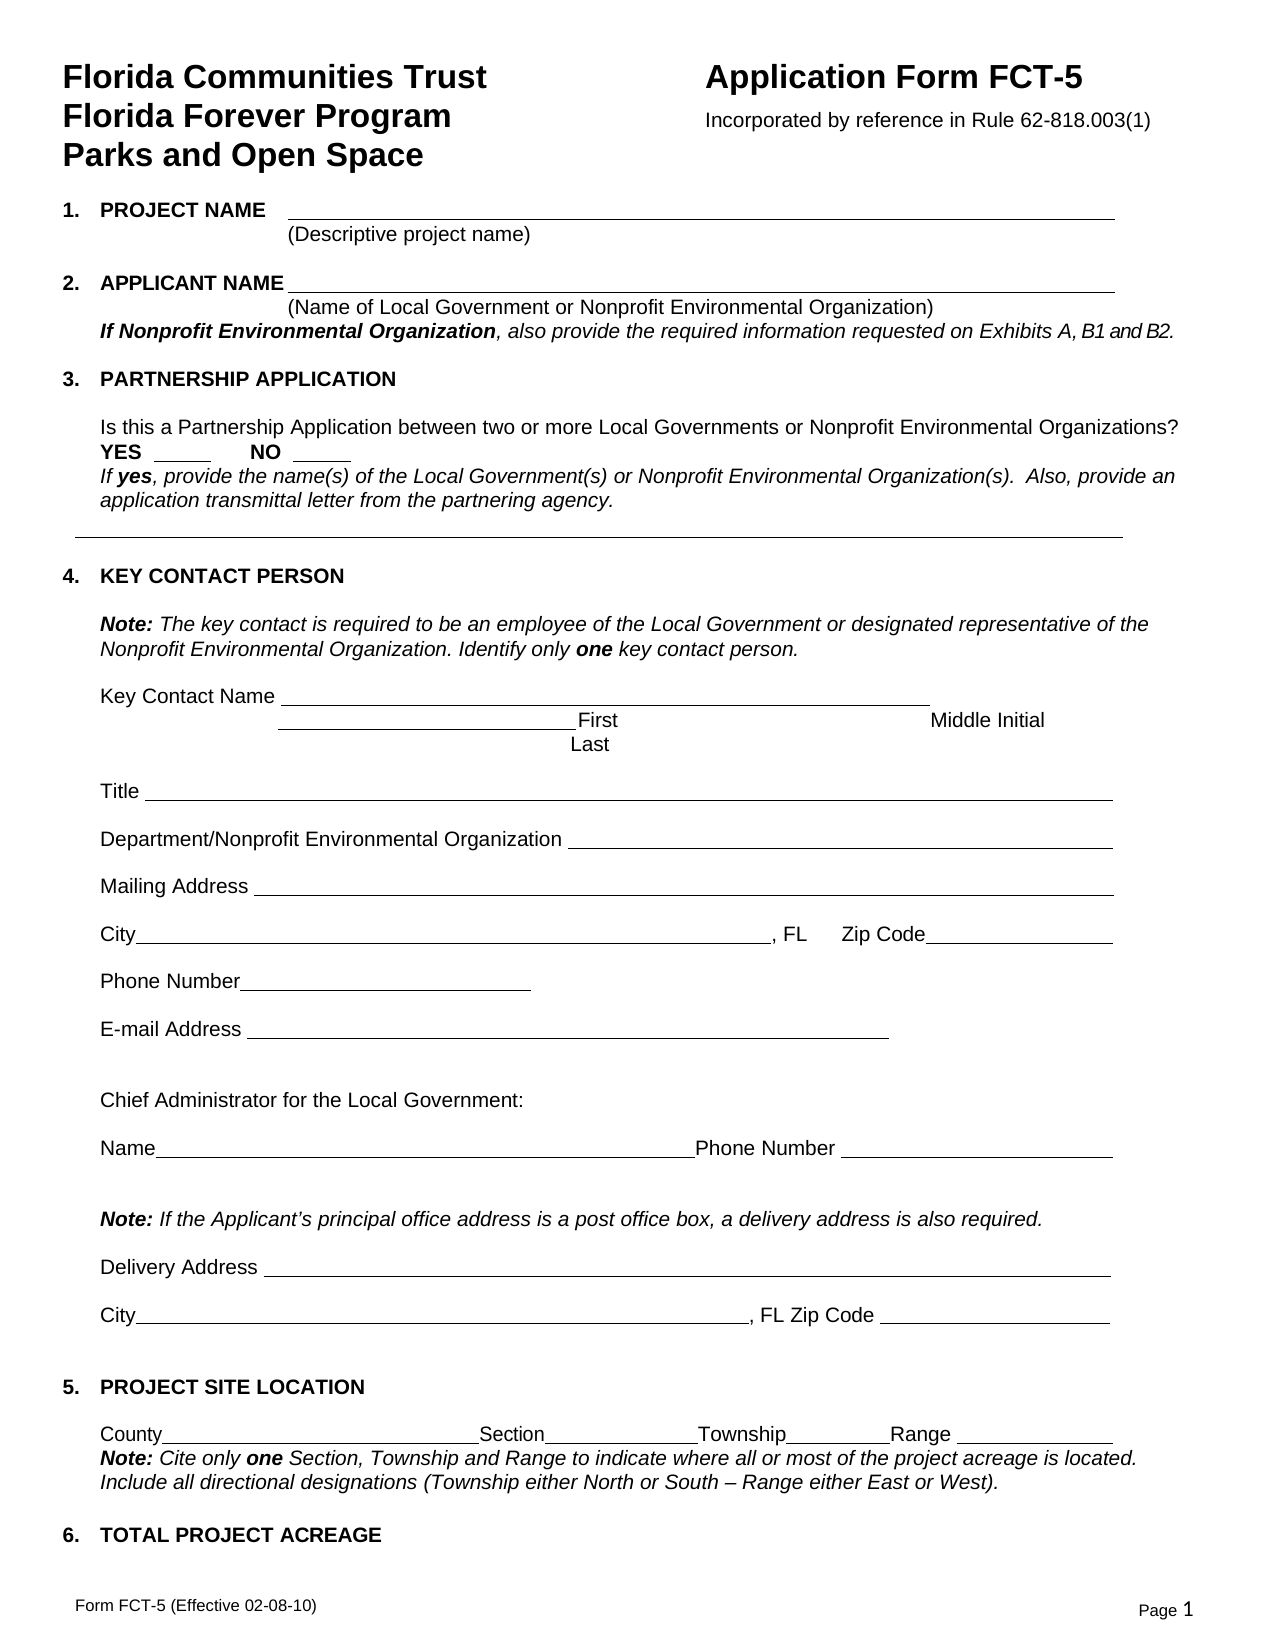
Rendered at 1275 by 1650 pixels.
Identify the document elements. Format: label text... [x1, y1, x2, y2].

text If Nonprofit Environmental Organization, also provide the required information requested on Exhibits A, B1 and B2. [100, 319, 1194, 343]
text Note: The key contact is required to be an employee of the Local Government or designated representative of the Nonprofit Environmental Organization. Identify only one key contact person. [100, 612, 1194, 660]
text Phone Number [100, 969, 1194, 993]
subtitle PROJECT NAME [62, 198, 1210, 222]
text If yes, provide the name(s) of the Local Government(s) or Nonprofit Environmental Organization(s). Also, provide an application transmittal letter from the partnering agency. [100, 464, 1194, 512]
text E-mail Address [100, 1017, 1194, 1041]
text Chief Administrator for the Local Government: [100, 1088, 1194, 1112]
subtitle YES NO [100, 439, 1194, 463]
text Florida Communities Trust Application Form FCT-5 [62, 57, 1194, 95]
text Note: Cite only one Section, Township and Range to indicate where all or most of the project acreage is located. Include all directional designations (Township either North or South – Range either East or West). [100, 1446, 1194, 1494]
text Mailing Address [100, 874, 1194, 898]
text Name Phone Number [100, 1136, 1194, 1159]
subtitle TOTAL PROJECT ACREAGE [62, 1522, 1210, 1546]
text (Name of Local Government or Nonprofit Environmental Organization) [287, 294, 1194, 318]
text City , FL Zip Code [100, 922, 1194, 946]
text (Descriptive project name) [287, 222, 1194, 246]
text Is this a Partnership Application between two or more Local Governments or Nonprofit Environmental Organizations? [100, 415, 1194, 439]
subtitle APPLICANT NAME [62, 271, 1210, 294]
subtitle PROJECT SITE LOCATION [62, 1374, 1210, 1398]
text City , FL Zip Code [100, 1302, 1194, 1326]
subtitle PARTNERSHIP APPLICATION [62, 367, 1210, 391]
text Parks and Open Space [62, 135, 1194, 174]
text Note: If the Applicant’s principal office address is a post office box, a delivery address is also required. [100, 1207, 1194, 1231]
text County Section Township Range [100, 1422, 1194, 1446]
subtitle KEY CONTACT PERSON [62, 564, 1210, 588]
text Florida Forever Program Incorporated by reference in Rule 62-818.003(1) [62, 96, 1194, 134]
text Department/Nonprofit Environmental Organization [100, 827, 1194, 851]
text Title [100, 779, 1194, 803]
text Delivery Address [100, 1255, 1194, 1279]
text Key Contact Name First Middle Initial Last [100, 684, 1112, 756]
